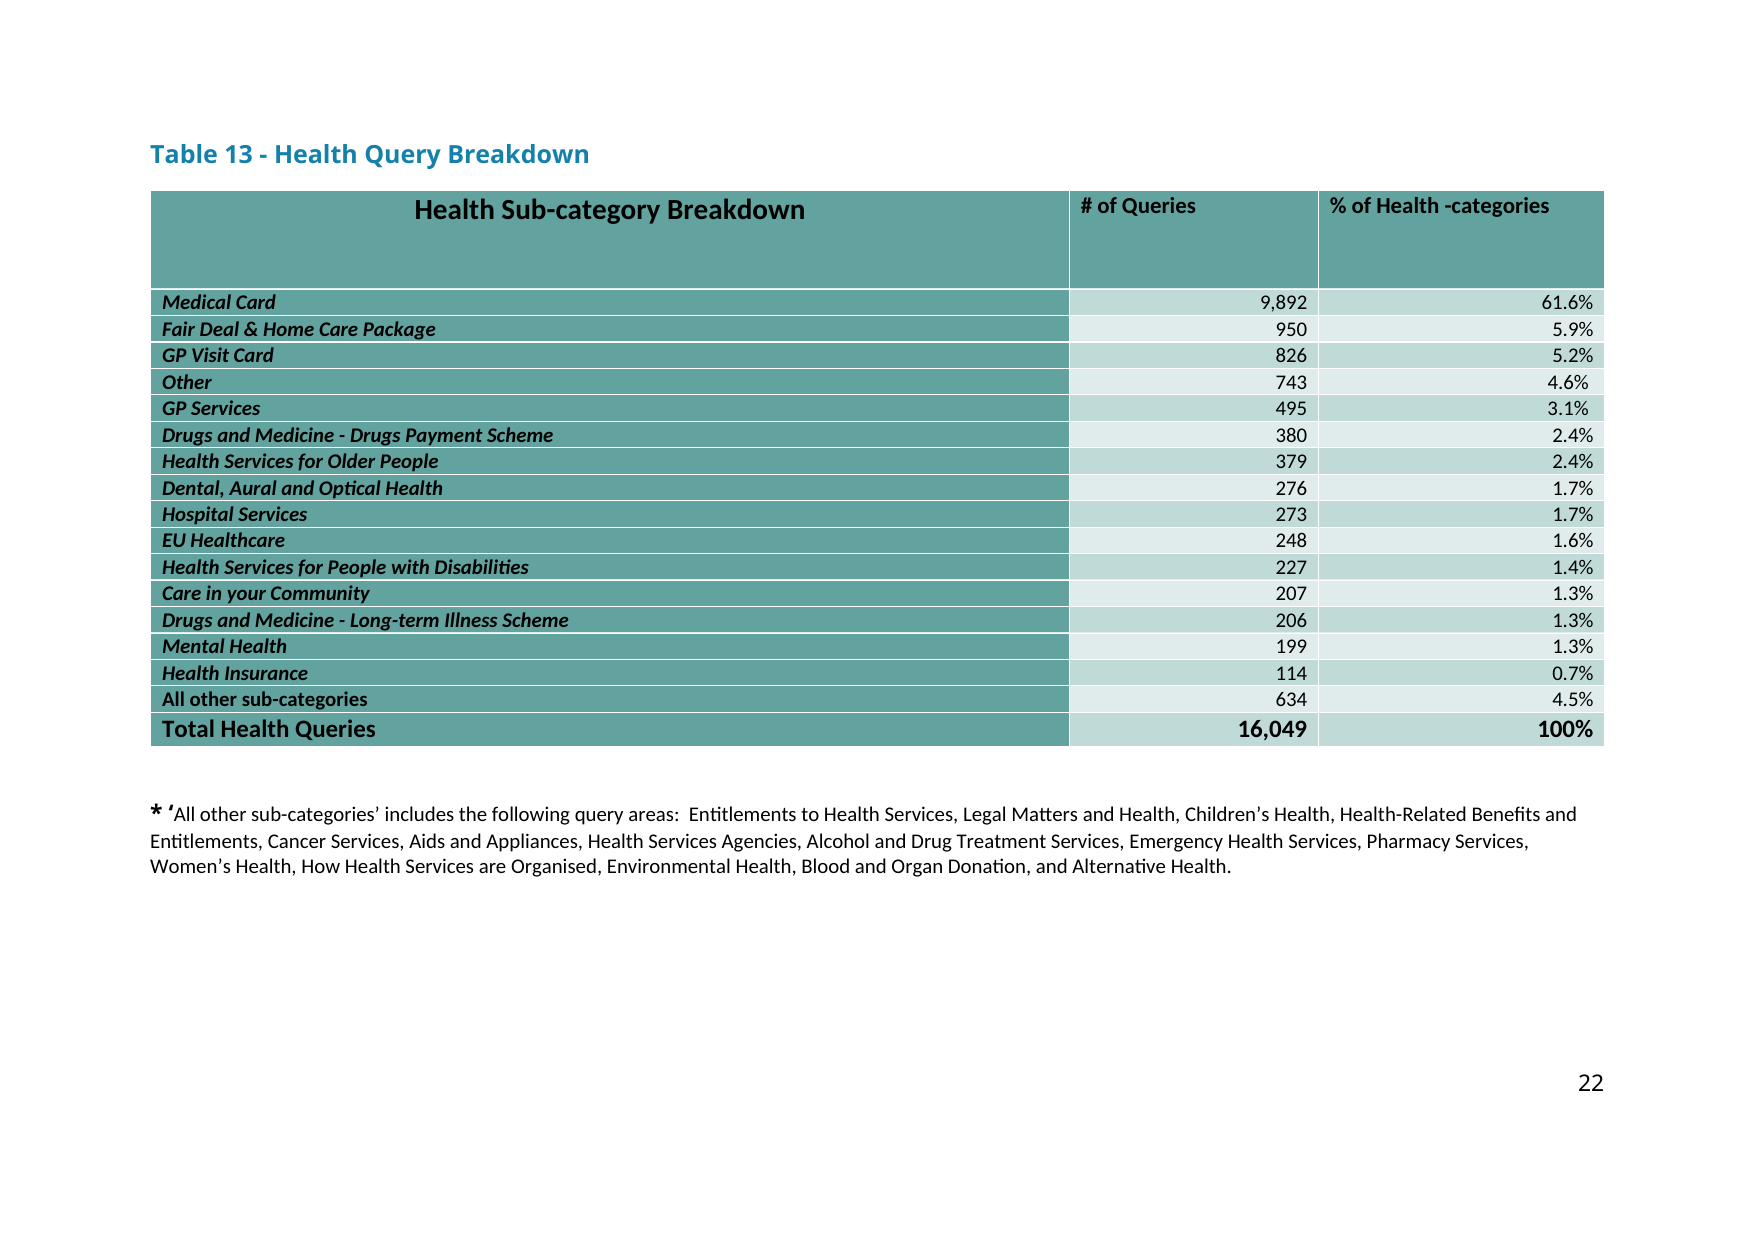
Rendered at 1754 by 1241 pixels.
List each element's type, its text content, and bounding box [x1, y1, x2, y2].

table_header Health Sub-category Breakdown [151, 191, 1069, 288]
table_cell 206 [1070, 607, 1318, 632]
table_cell Mental Health [151, 634, 1069, 659]
table_cell 1.7% [1319, 475, 1604, 500]
table_cell Drugs and Medicine - Long-term Illness Scheme [151, 607, 1069, 632]
table_cell 207 [1070, 581, 1318, 606]
table_cell 0.7% [1319, 660, 1604, 685]
table_cell 248 [1070, 528, 1318, 553]
table_cell 61.6% [1319, 290, 1604, 315]
table_cell 2.4% [1319, 422, 1604, 447]
table_cell Health Services for People with Disabilities [151, 554, 1069, 579]
table_cell GP Visit Card [151, 343, 1069, 368]
table_cell Care in your Community [151, 581, 1069, 606]
table_cell Hospital Services [151, 501, 1069, 527]
table_cell GP Services [151, 395, 1069, 421]
table_cell EU Healthcare [151, 528, 1069, 553]
text * ‘All other sub-categories’ includes the following query areas: Entitlements to Health Services, Legal Matters and Health, Children’s Health, Health-Related Benefits and Entitlements, Cancer Services, Aids and Appliances, Health Services Agencies, Alcohol and Drug Treatment Services, Emergency Health Services, Pharmacy Services, Women’s Health, How Health Services are Organised, Environmental Health, Blood and Organ Donation, and Alternative Health. [150, 797, 1604, 879]
table_cell 826 [1070, 343, 1318, 368]
table_cell 4.5% [1319, 686, 1604, 712]
table_cell 4.6% [1319, 369, 1604, 394]
table_cell Other [151, 369, 1069, 394]
table_cell 3.1% [1319, 395, 1604, 421]
table_cell Total Health Queries [151, 713, 1069, 746]
table_cell All other sub-categories [151, 686, 1069, 712]
table_cell 379 [1070, 448, 1318, 474]
text Table 13 - Health Query Breakdown [150, 136, 1604, 170]
table_cell 1.7% [1319, 501, 1604, 527]
table_cell Drugs and Medicine - Drugs Payment Scheme [151, 422, 1069, 447]
table_cell 199 [1070, 634, 1318, 659]
table_cell 380 [1070, 422, 1318, 447]
table_cell 634 [1070, 686, 1318, 712]
table_header % of Health -categories [1319, 191, 1604, 288]
table_cell Dental, Aural and Optical Health [151, 475, 1069, 500]
table_cell Health Services for Older People [151, 448, 1069, 474]
table_cell 950 [1070, 316, 1318, 341]
table_cell 114 [1070, 660, 1318, 685]
table_cell 495 [1070, 395, 1318, 421]
table_header # of Queries [1070, 191, 1318, 288]
table_cell 227 [1070, 554, 1318, 579]
table_cell 1.6% [1319, 528, 1604, 553]
table_cell Fair Deal & Home Care Package [151, 316, 1069, 341]
table_cell Medical Card [151, 290, 1069, 315]
table_cell 1.4% [1319, 554, 1604, 579]
table_cell 100% [1319, 713, 1604, 746]
table_cell 5.2% [1319, 343, 1604, 368]
table_cell 2.4% [1319, 448, 1604, 474]
table_cell 276 [1070, 475, 1318, 500]
table_cell 1.3% [1319, 581, 1604, 606]
table_cell 9,892 [1070, 290, 1318, 315]
table_cell 16,049 [1070, 713, 1318, 746]
table_cell Health Insurance [151, 660, 1069, 685]
table_cell 273 [1070, 501, 1318, 527]
table_cell 743 [1070, 369, 1318, 394]
table_cell 1.3% [1319, 607, 1604, 632]
table_cell 5.9% [1319, 316, 1604, 341]
table_cell 1.3% [1319, 634, 1604, 659]
